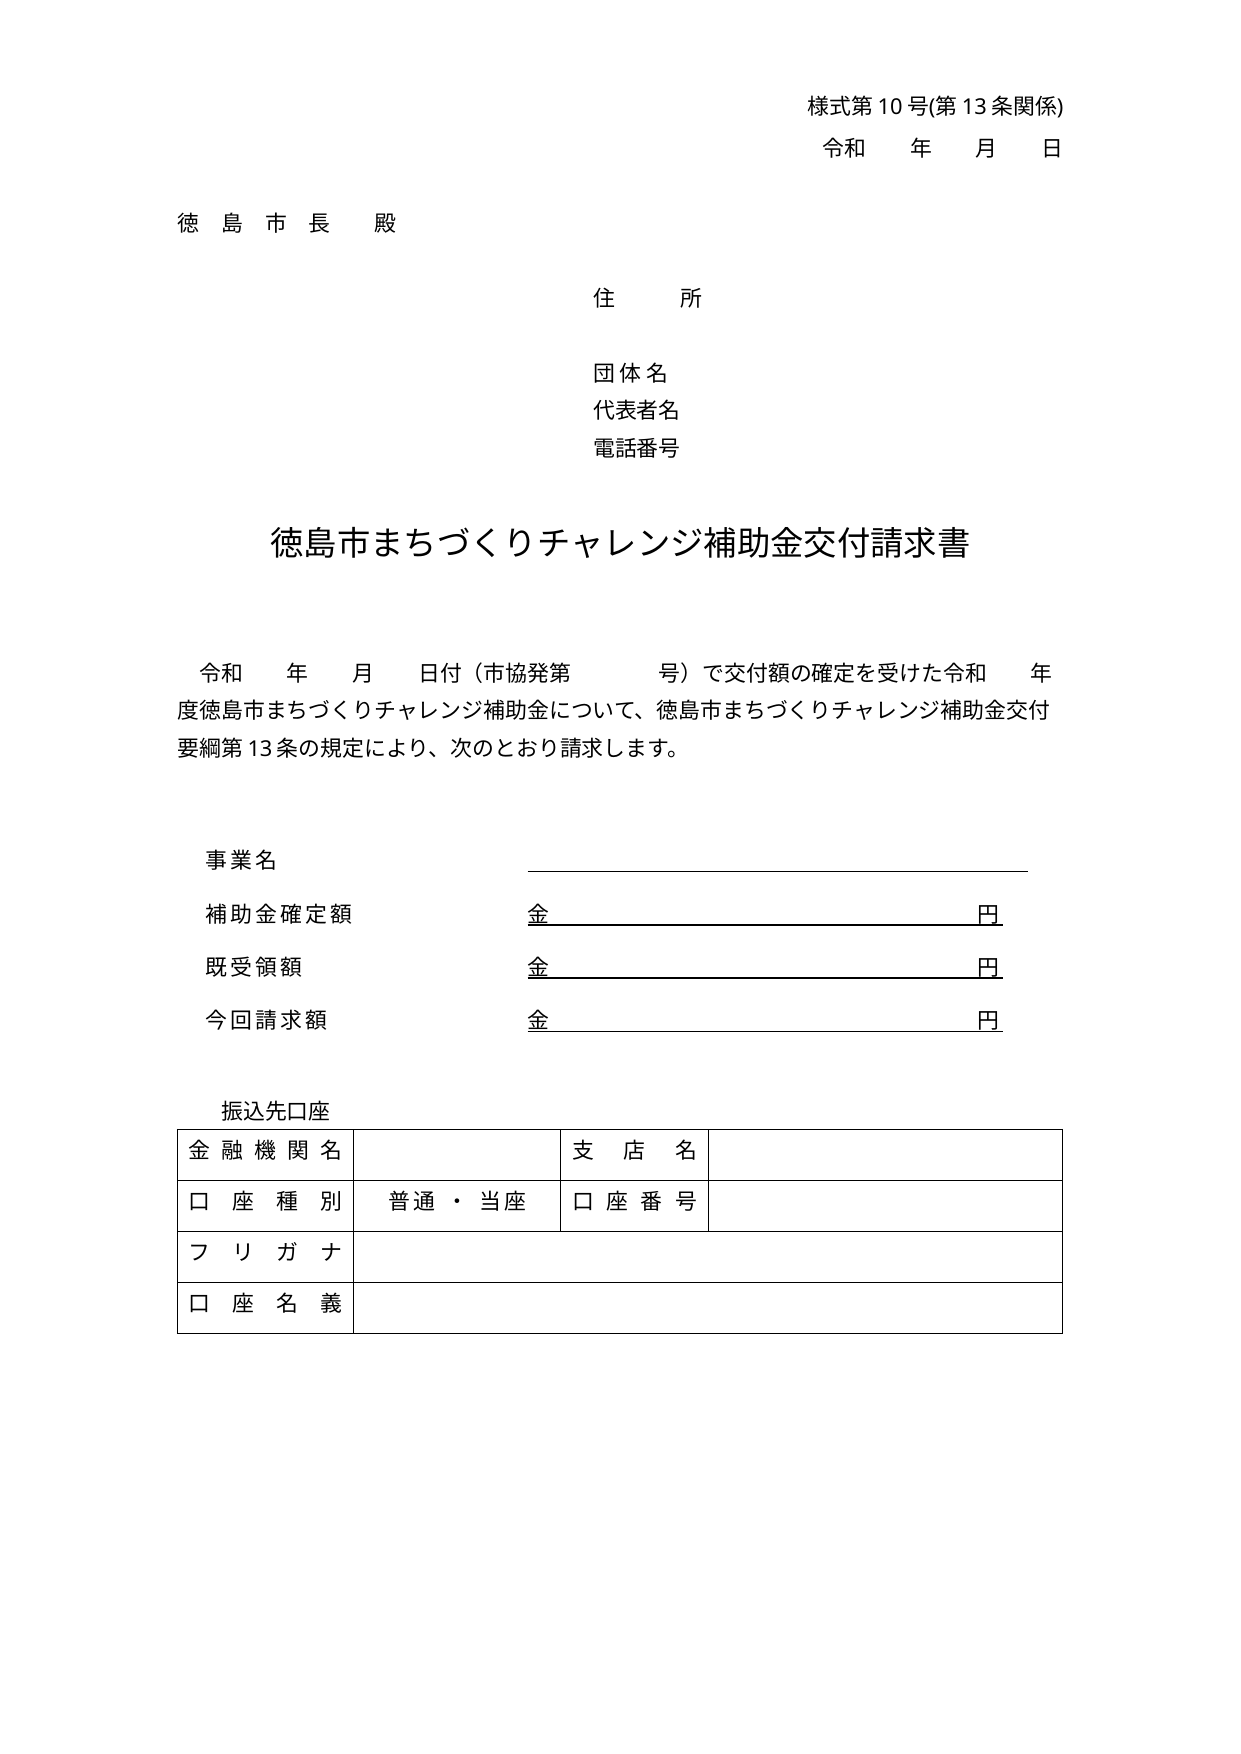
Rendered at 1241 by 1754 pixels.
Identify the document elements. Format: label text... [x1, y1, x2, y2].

table_header [354, 1130, 560, 1180]
table_header [709, 1130, 1062, 1180]
text 今回請求額 金 円 [177, 1001, 1063, 1038]
text 電話番号 [177, 428, 1063, 466]
text 令和 年 月 日 [177, 128, 1063, 166]
text 事業名 [177, 841, 1063, 878]
text 既受領額 金 円 [177, 947, 1063, 985]
table_cell 口座名義 [178, 1283, 353, 1333]
text 住 所 [177, 278, 1063, 353]
table_cell [709, 1181, 1062, 1231]
text 令和 年 月 日付（市協発第 号）で交付額の確定を受けた令和 年度徳島市まちづくりチャレンジ補助金について、徳島市まちづくりチャレンジ補助金交付要綱第13条の規定により、次のとおり請求します。 [177, 653, 1063, 766]
table_cell 普通 ・ 当座 [354, 1181, 560, 1231]
table_cell 口座番号 [561, 1181, 708, 1231]
table_cell [354, 1283, 1062, 1333]
table_cell フリガナ [178, 1232, 353, 1282]
text 振込先口座 [177, 1091, 1063, 1129]
text 徳島市まちづくりチャレンジ補助金交付請求書 [177, 503, 1063, 578]
text 補助金確定額 金 円 [177, 894, 1063, 931]
table_cell [354, 1232, 1062, 1282]
table_header 支店名 [561, 1130, 708, 1180]
table_cell 口座種別 [178, 1181, 353, 1231]
table_header 金融機関名 [178, 1130, 353, 1180]
text 団 体 名 [177, 353, 1063, 391]
text 徳 島 市 長 殿 [177, 203, 1063, 241]
text 代表者名 [177, 391, 1063, 428]
